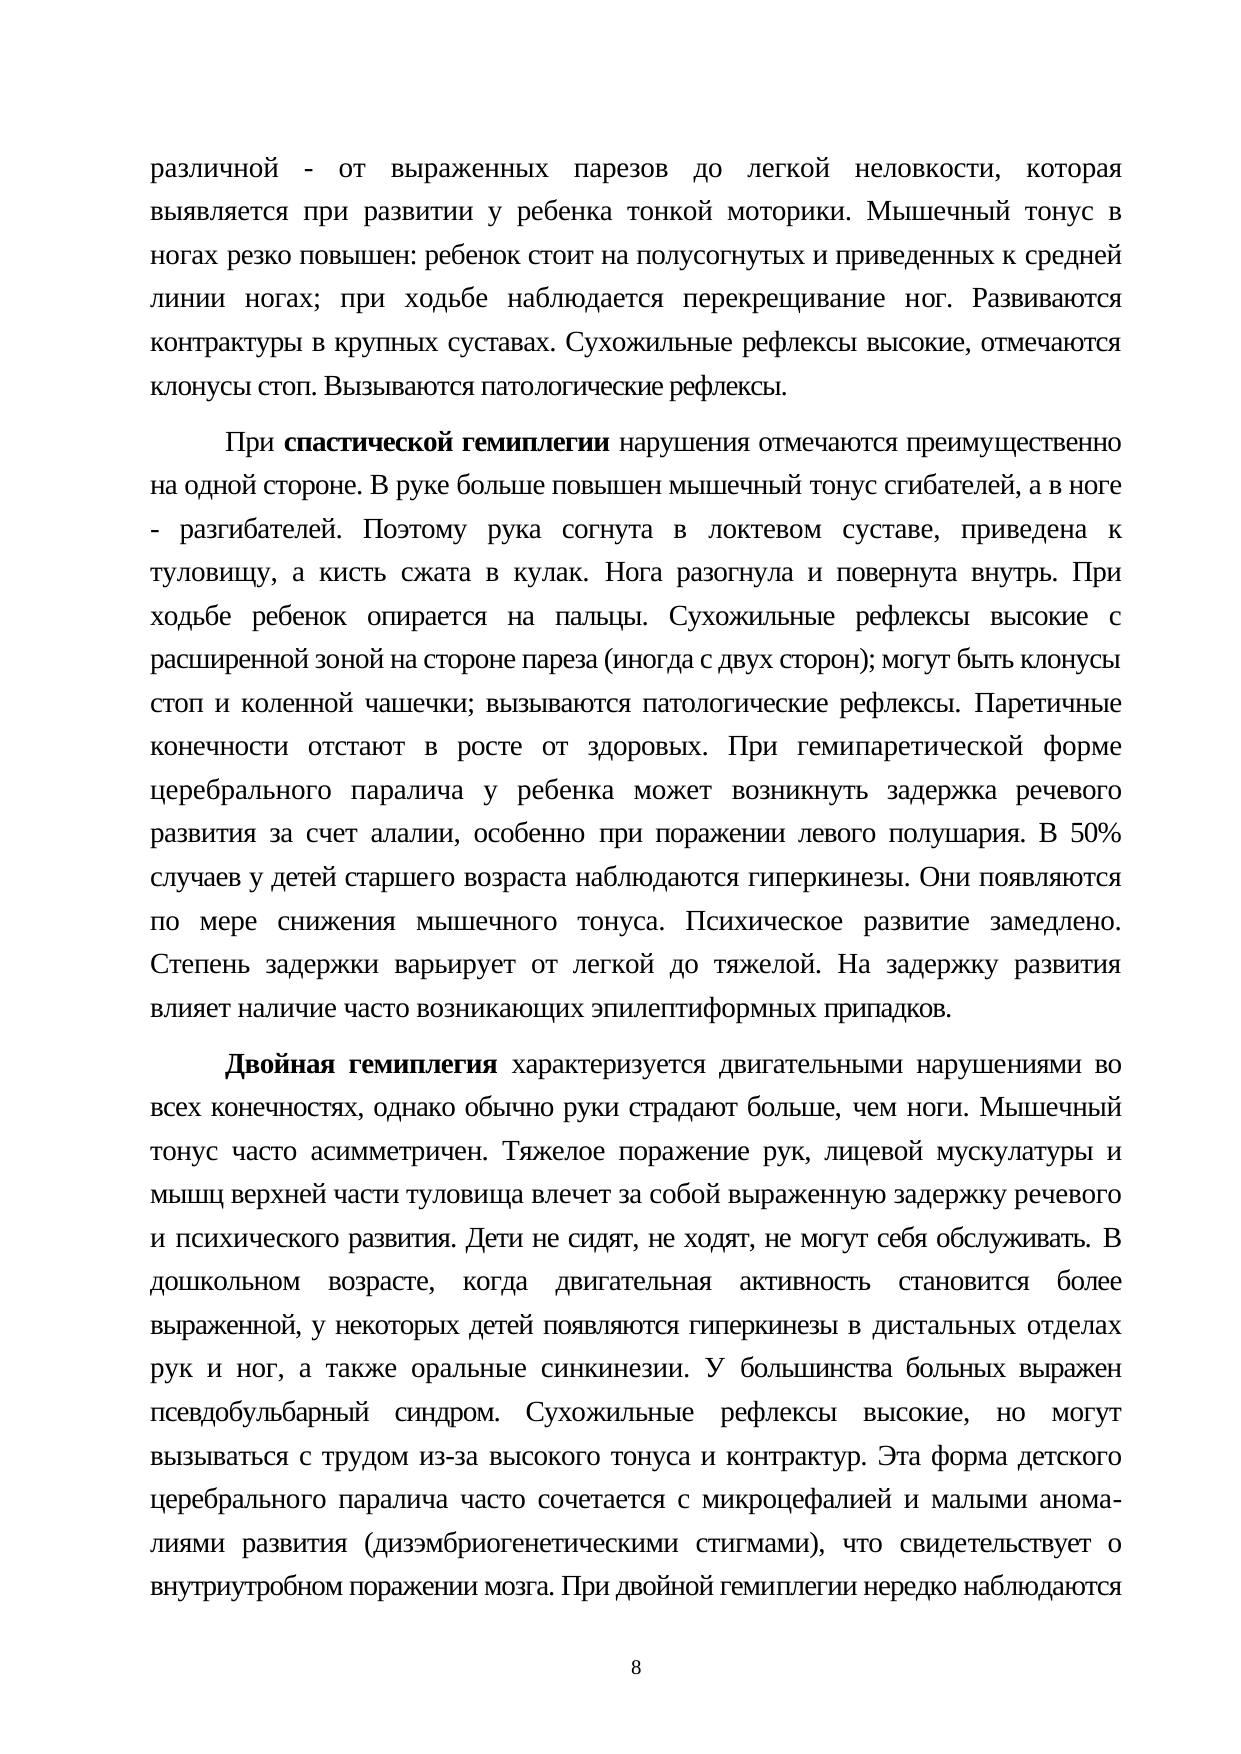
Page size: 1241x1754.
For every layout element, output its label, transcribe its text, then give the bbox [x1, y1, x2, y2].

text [150, 150, 1122, 401]
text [150, 1046, 1122, 1602]
text При спастической гемиплегии нарушения отмечаются преимущественно на одной стороне. В руке больше повышен мышечный тонус сгибателей, а в ноге - разгибателей. Поэтому рука согнута в локтевом суставе, приведена к туловищу, а кисть сжата в кулак. Нога разогнула и повернута внутрь. При ходьбе ребенок опирается на пальцы. Сухожильные рефлексы высокие с расширенной зоной на стороне пареза (иногда с двух сторон); могут быть клонусы стоп и коленной чашечки; вызываются патологические рефлексы. Паретичные конечности отстают в росте от здоровых. При гемипаретической форме церебрального паралича у ребенка может возникнуть задержка речевого развития за счет алалии, особенно при поражении левого полушария. В 50% случаев у детей старшего возраста наблюдаются гиперкинезы. Они появляются по мере снижения мышечного тонуса. Психическое развитие замедлено. Степень задержки варьирует от легкой до тяжелой. На задержку развития влияет наличие часто возникающих эпилептиформных припадков. [150, 424, 1122, 1023]
